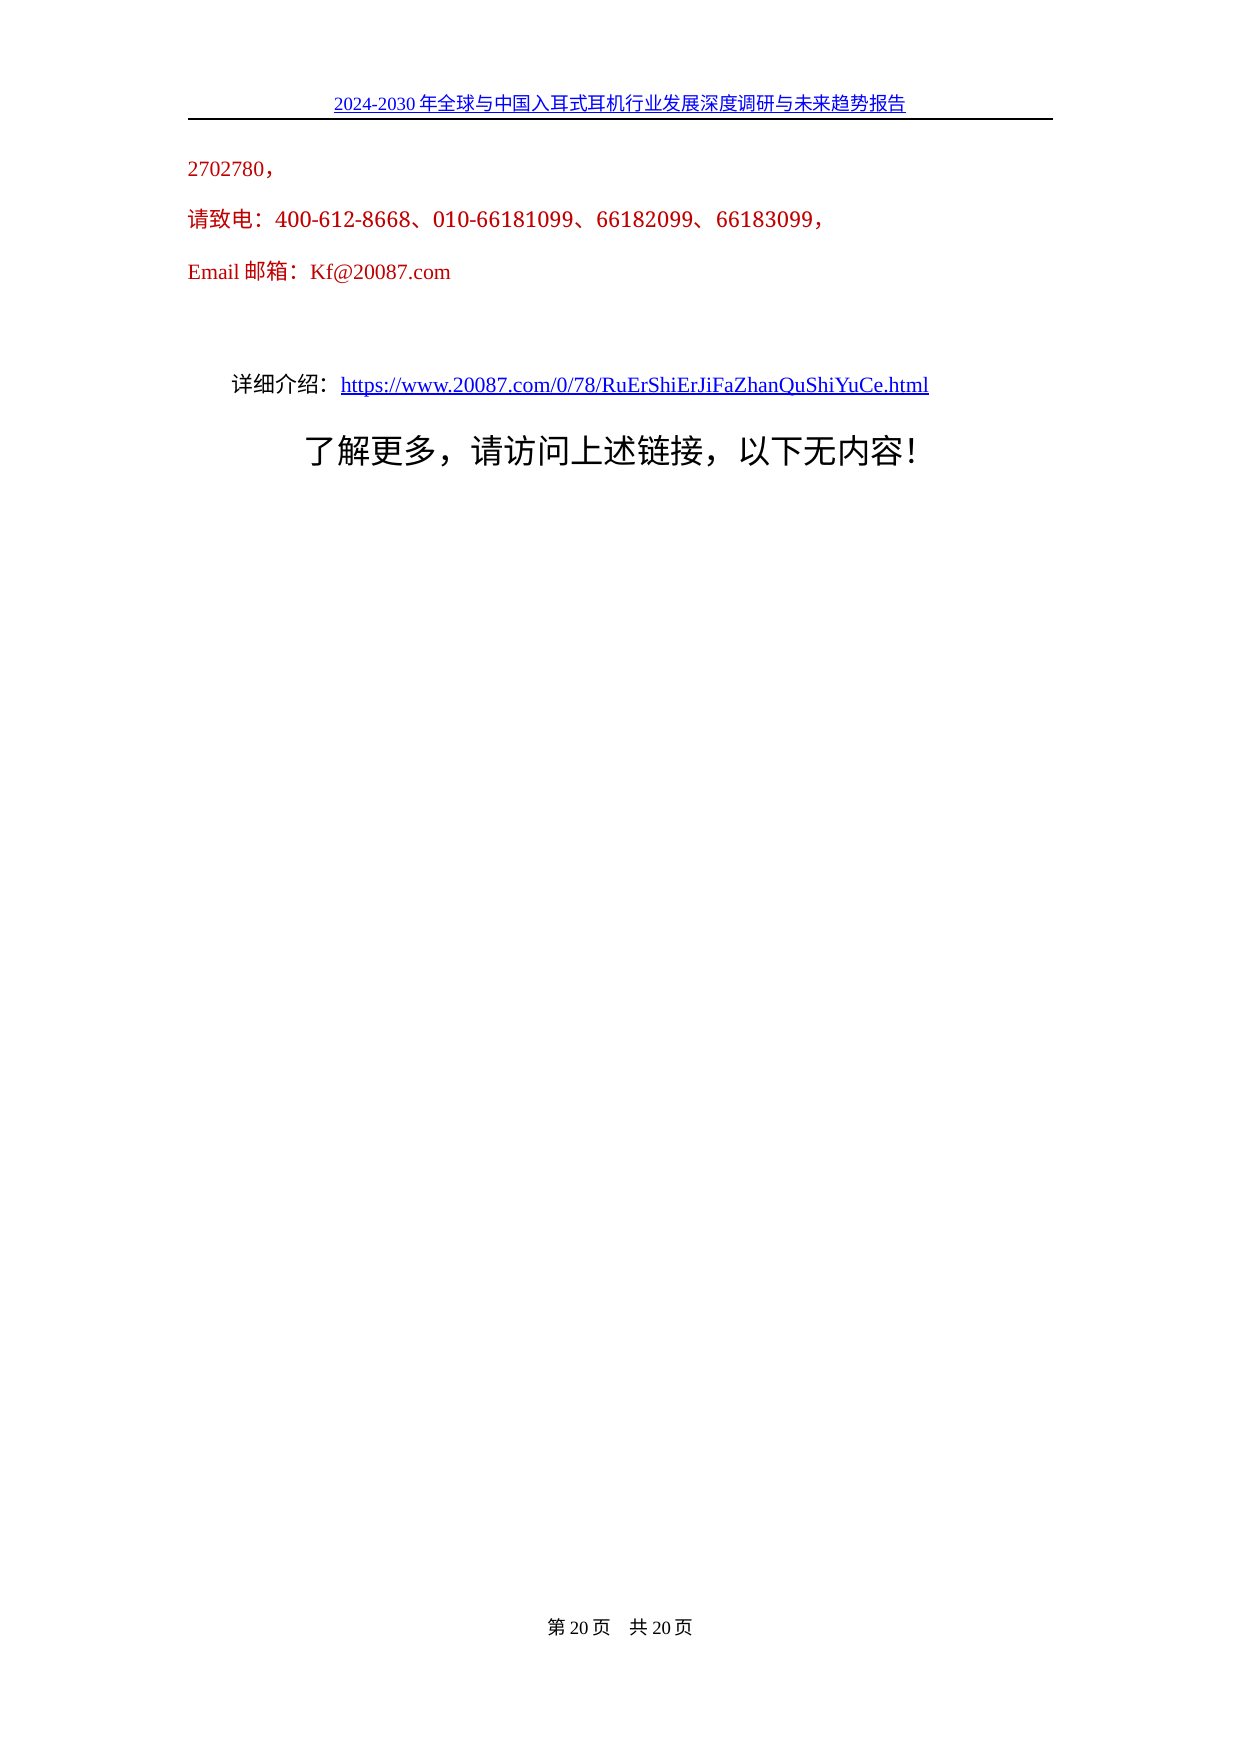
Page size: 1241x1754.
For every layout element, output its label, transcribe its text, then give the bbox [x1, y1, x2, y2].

text 详细介绍：https://www.20087.com/0/78/RuErShiErJiFaZhanQuShiYuCe.html [187, 366, 1053, 399]
title 了解更多，请访问上述链接，以下无内容！ [187, 416, 1053, 481]
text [187, 150, 1053, 183]
text Email邮箱：Kf@20087.com [187, 253, 1053, 286]
text 请致电：400-612-8668、010-66181099、66182099、66183099， [187, 202, 1053, 234]
